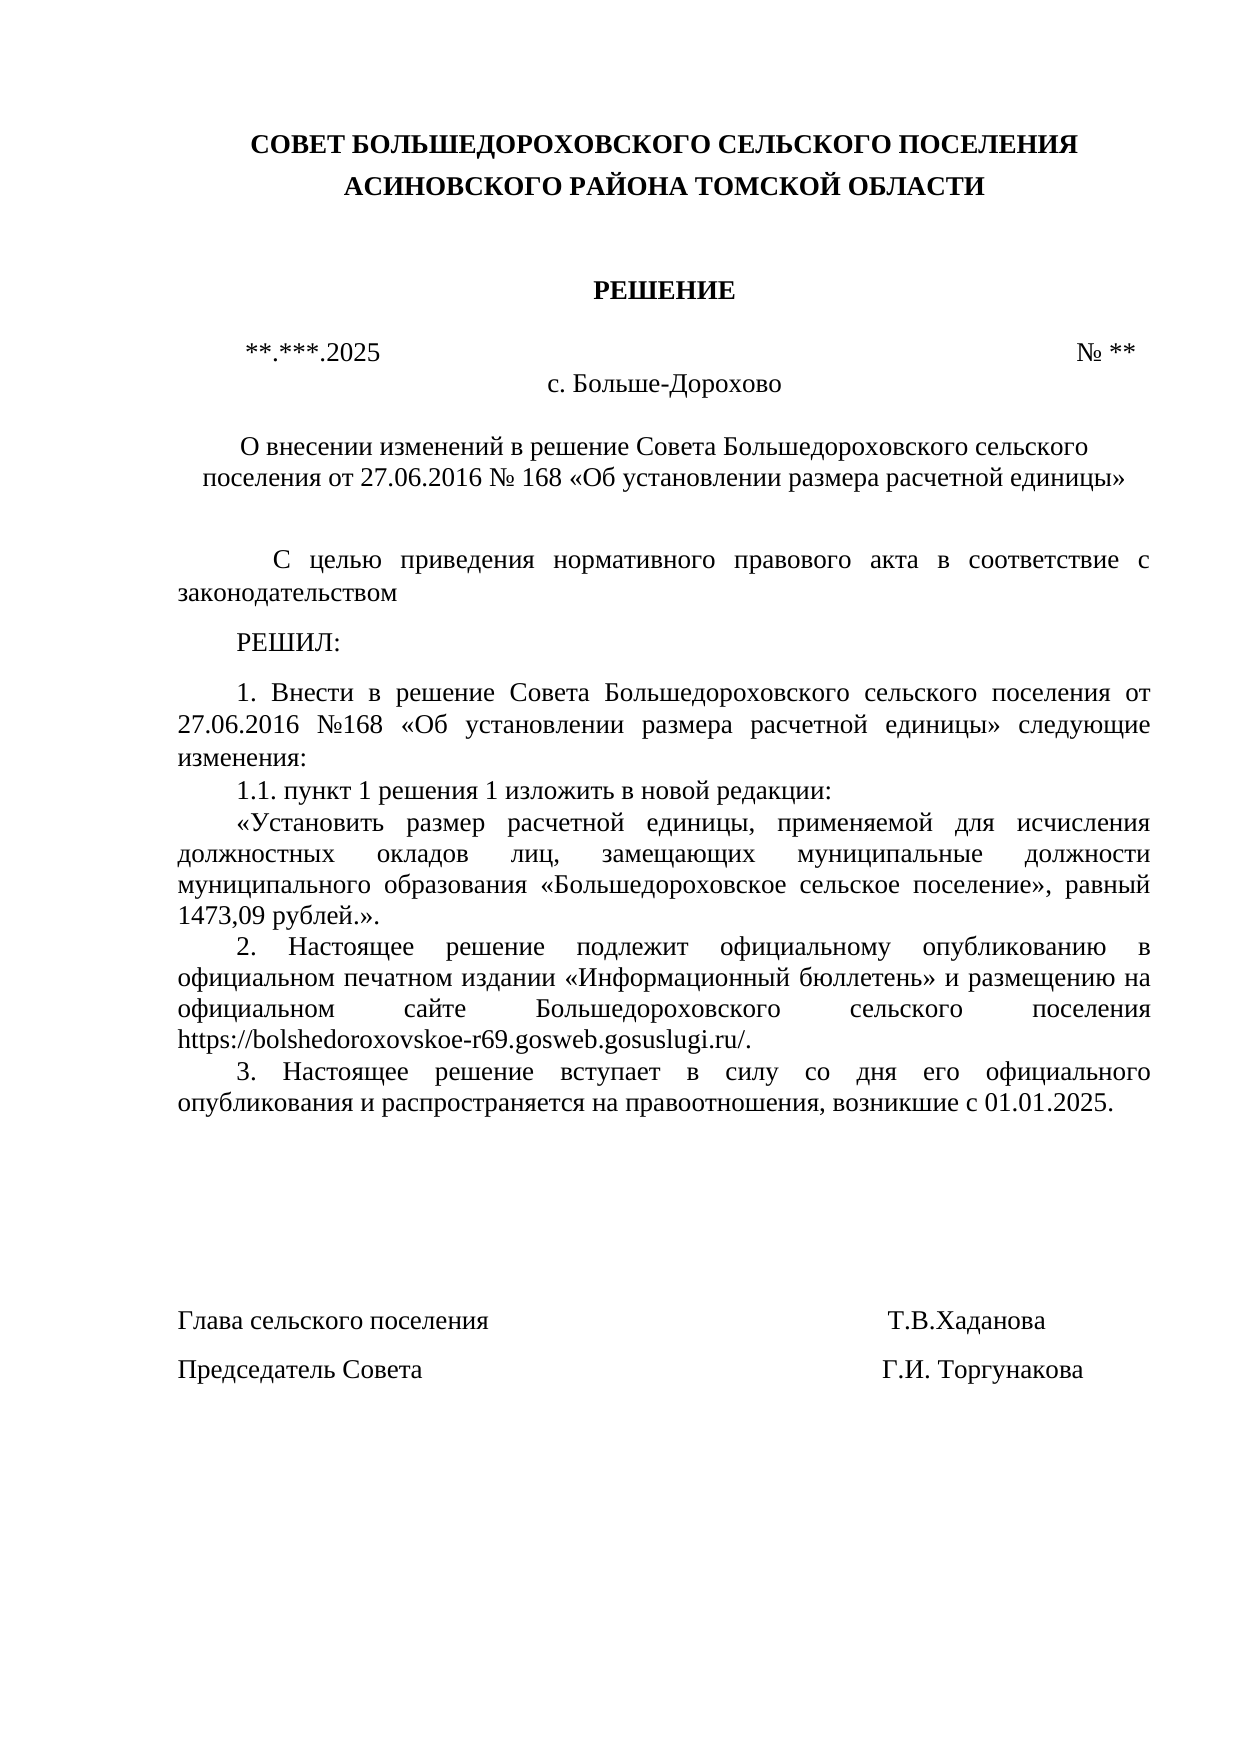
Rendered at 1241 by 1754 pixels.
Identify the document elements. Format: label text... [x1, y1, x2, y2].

text АСИНОВСКОГО РАЙОНА ТОМСКОЙ ОБЛАСТИ [177, 170, 1152, 201]
text 1. Внести в решение Совета Большедороховского сельского поселения от 27.06.2016 №168 «Об установлении размера расчетной единицы» следующие изменения: [177, 676, 1152, 773]
text 3. Настоящее решение вступает в силу со дня его официального опубликования и распространяется на правоотношения, возникшие с 01.01.2025. [177, 1055, 1152, 1117]
text РЕШИЛ: [177, 626, 1152, 657]
text **.***.2025 № ** [177, 336, 1152, 367]
text РЕШЕНИЕ [177, 274, 1152, 305]
text Председатель Совета Г.И. Торгунакова [177, 1353, 1152, 1385]
text С целью приведения нормативного правового акта в соответствие с законодательством [177, 544, 1152, 608]
text О внесении изменений в решение Совета Большедороховского сельского поселения от 27.06.2016 № 168 «Об установлении размера расчетной единицы» [177, 430, 1152, 492]
text 1.1. пункт 1 решения 1 изложить в новой редакции: [236, 774, 1152, 806]
text «Установить размер расчетной единицы, применяемой для исчисления должностных окладов лиц, замещающих муниципальные должности муниципального образования «Большедороховское сельское поселение», равный 1473,09 рублей.». [177, 806, 1152, 930]
text Глава сельского поселения Т.В.Хаданова [177, 1304, 1152, 1335]
text 2. Настоящее решение подлежит официальному опубликованию в официальном печатном издании «Информационный бюллетень» и размещению на официальном сайте Большедороховского сельского поселения https://bolshedoroxovskoe-r69.gosweb.gosuslugi.ru/. [177, 930, 1152, 1055]
text с. Больше-Дорохово [177, 367, 1152, 398]
text СОВЕТ БОЛЬШЕДОРОХОВСКОГО СЕЛЬСКОГО ПОСЕЛЕНИЯ [177, 128, 1152, 160]
